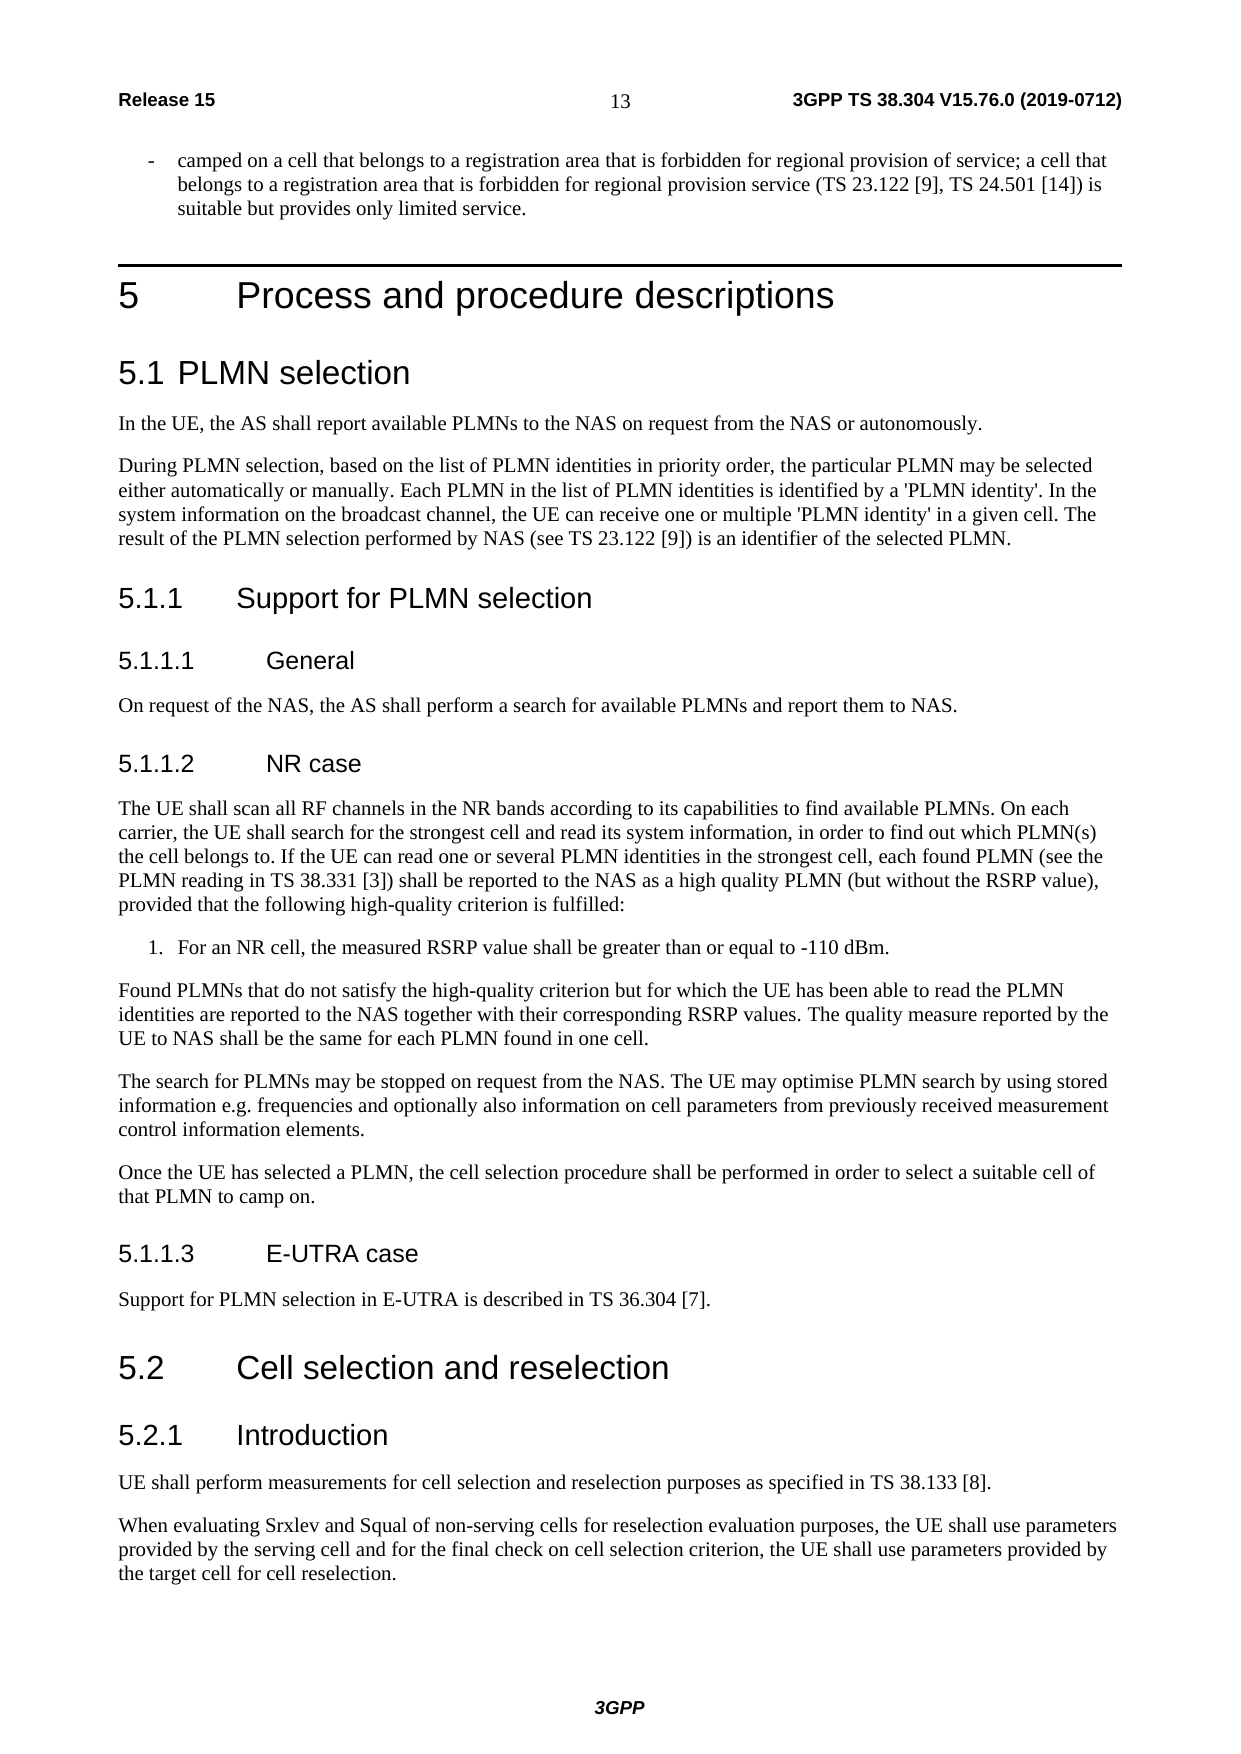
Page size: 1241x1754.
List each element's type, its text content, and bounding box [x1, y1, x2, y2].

text UE shall perform measurements for cell selection and reselection purposes as specified in TS 38.133 [8]. [118, 1470, 1122, 1494]
subtitle 5 Process and procedure descriptions [118, 267, 1122, 316]
text Found PLMNs that do not satisfy the high-quality criterion but for which the UE has been able to read the PLMN identities are reported to the NAS together with their corresponding RSRP values. The quality measure reported by the UE to NAS shall be the same for each PLMN found in one cell. [118, 978, 1122, 1050]
text During PLMN selection, based on the list of PLMN identities in priority order, the particular PLMN may be selected either automatically or manually. Each PLMN in the list of PLMN identities is identified by a 'PLMN identity'. In the system information on the broadcast channel, the UE can receive one or multiple 'PLMN identity' in a given cell. The result of the PLMN selection performed by NAS (see TS 23.122 [9]) is an identifier of the selected PLMN. [118, 453, 1122, 550]
text The search for PLMNs may be stopped on request from the NAS. The UE may optimise PLMN search by using stored information e.g. frequencies and optionally also information on cell parameters from previously received measurement control information elements. [118, 1069, 1122, 1141]
text On request of the NAS, the AS shall perform a search for available PLMNs and report them to NAS. [118, 693, 1122, 717]
subtitle 5.1.1.1 General [118, 646, 1122, 674]
subtitle 5.1.1.3 E-UTRA case [118, 1239, 1122, 1268]
text Once the UE has selected a PLMN, the cell selection procedure shall be performed in order to select a suitable cell of that PLMN to camp on. [118, 1160, 1122, 1208]
subtitle 5.2 Cell selection and reselection [118, 1348, 1122, 1387]
subtitle 5.1.1 Support for PLMN selection [118, 581, 1122, 614]
text When evaluating Srxlev and Squal of non-serving cells for reselection evaluation purposes, the UE shall use parameters provided by the serving cell and for the final check on cell selection criterion, the UE shall use parameters provided by the target cell for cell reselection. [118, 1513, 1122, 1585]
subtitle 5.1 PLMN selection [118, 353, 1122, 392]
text - camped on a cell that belongs to a registration area that is forbidden for regional provision of service; a cell that belongs to a registration area that is forbidden for regional provision service (TS 23.122 [9], TS 24.501 [14]) is suitable but provides only limited service. [148, 147, 1122, 220]
subtitle 5.2.1 Introduction [118, 1418, 1122, 1451]
text Support for PLMN selection in E-UTRA is described in TS 36.304 [7]. [118, 1287, 1122, 1311]
subtitle 5.1.1.2 NR case [118, 748, 1122, 777]
text In the UE, the AS shall report available PLMNs to the NAS on request from the NAS or autonomously. [118, 411, 1122, 435]
text 1. For an NR cell, the measured RSRP value shall be greater than or equal to -110 dBm. [148, 935, 1122, 959]
text The UE shall scan all RF channels in the NR bands according to its capabilities to find available PLMNs. On each carrier, the UE shall search for the strongest cell and read its system information, in order to find out which PLMN(s) the cell belongs to. If the UE can read one or several PLMN identities in the strongest cell, each found PLMN (see the PLMN reading in TS 38.331 [3]) shall be reported to the NAS as a high quality PLMN (but without the RSRP value), provided that the following high-quality criterion is fulfilled: [118, 796, 1122, 916]
